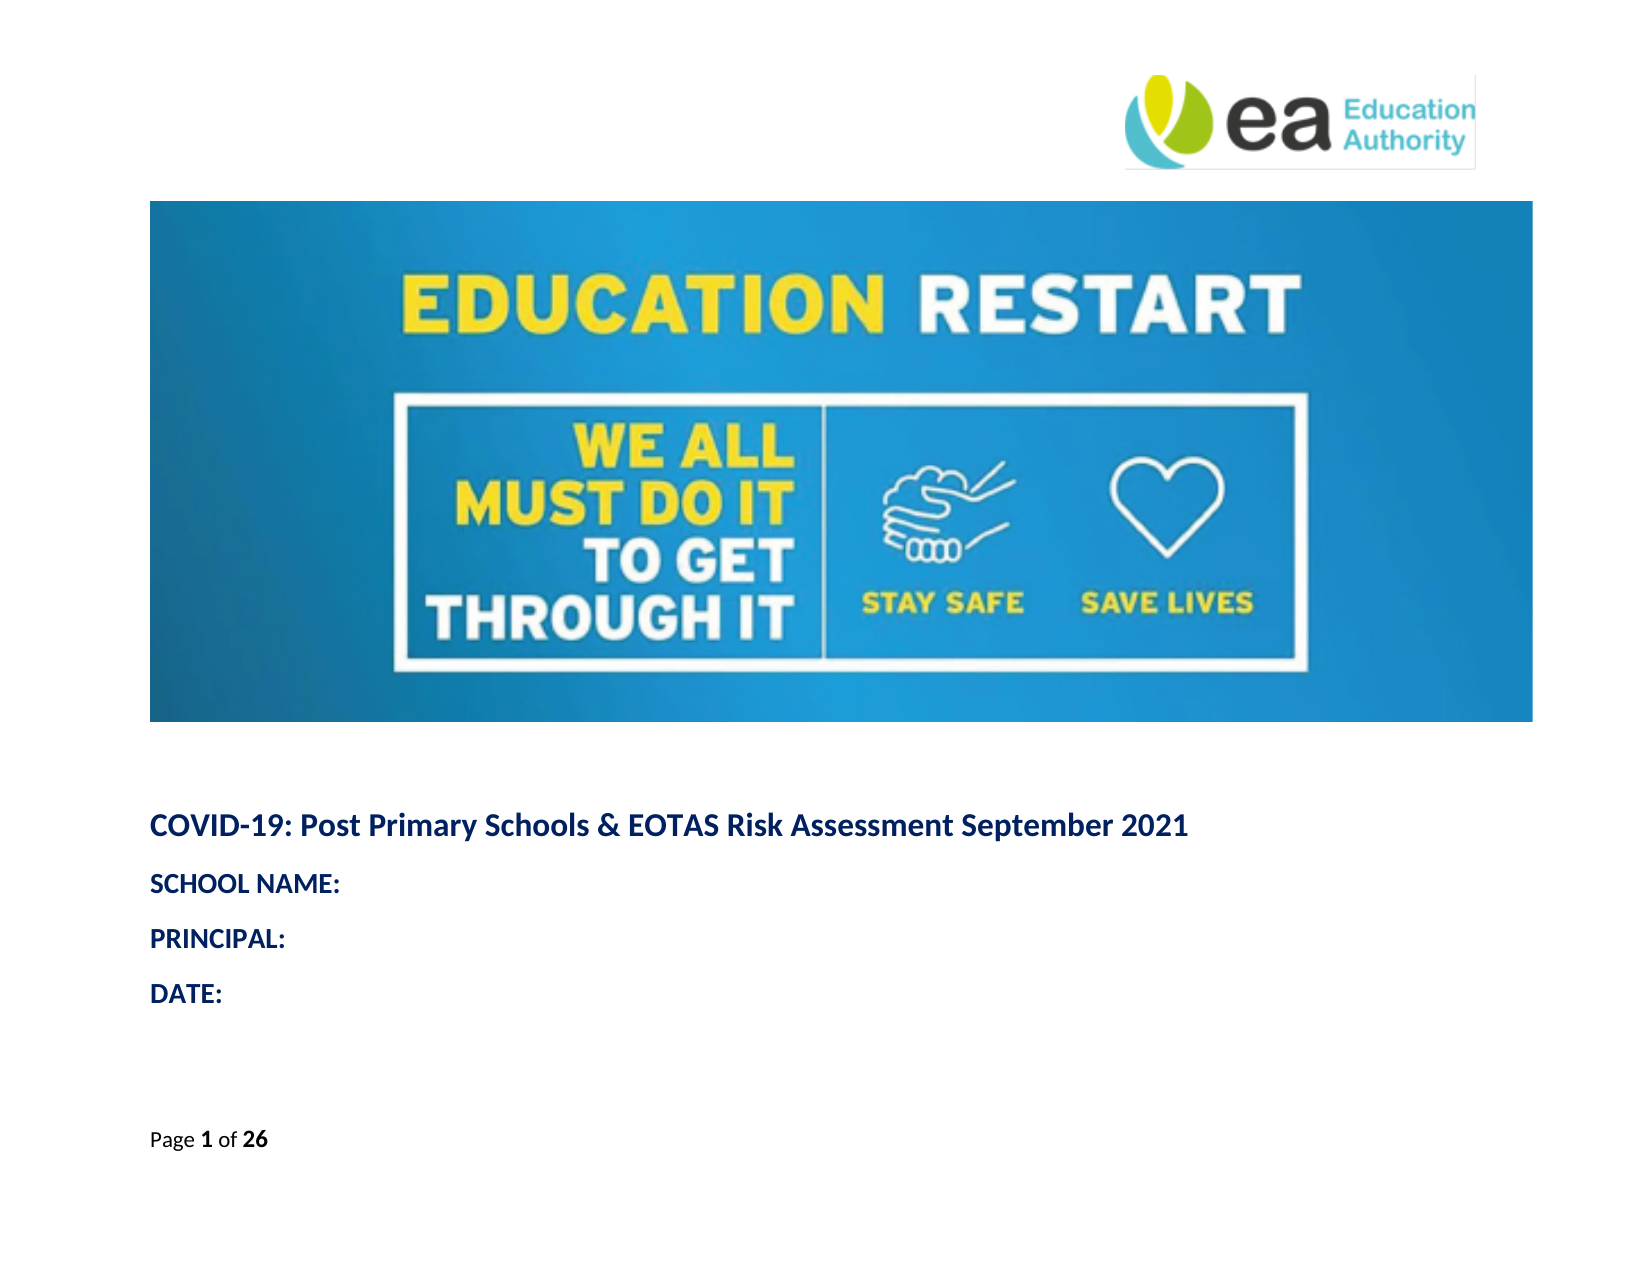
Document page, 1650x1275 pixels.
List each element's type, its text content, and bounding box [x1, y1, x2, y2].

text PRINCIPAL: [150, 920, 1500, 956]
picture [150, 201, 1535, 722]
picture [1125, 75, 1477, 171]
text SCHOOL NAME: [150, 865, 1500, 901]
text DATE: [150, 975, 1500, 1011]
text COVID-19: Post Primary Schools & EOTAS Risk Assessment September 2021 [150, 804, 1500, 845]
